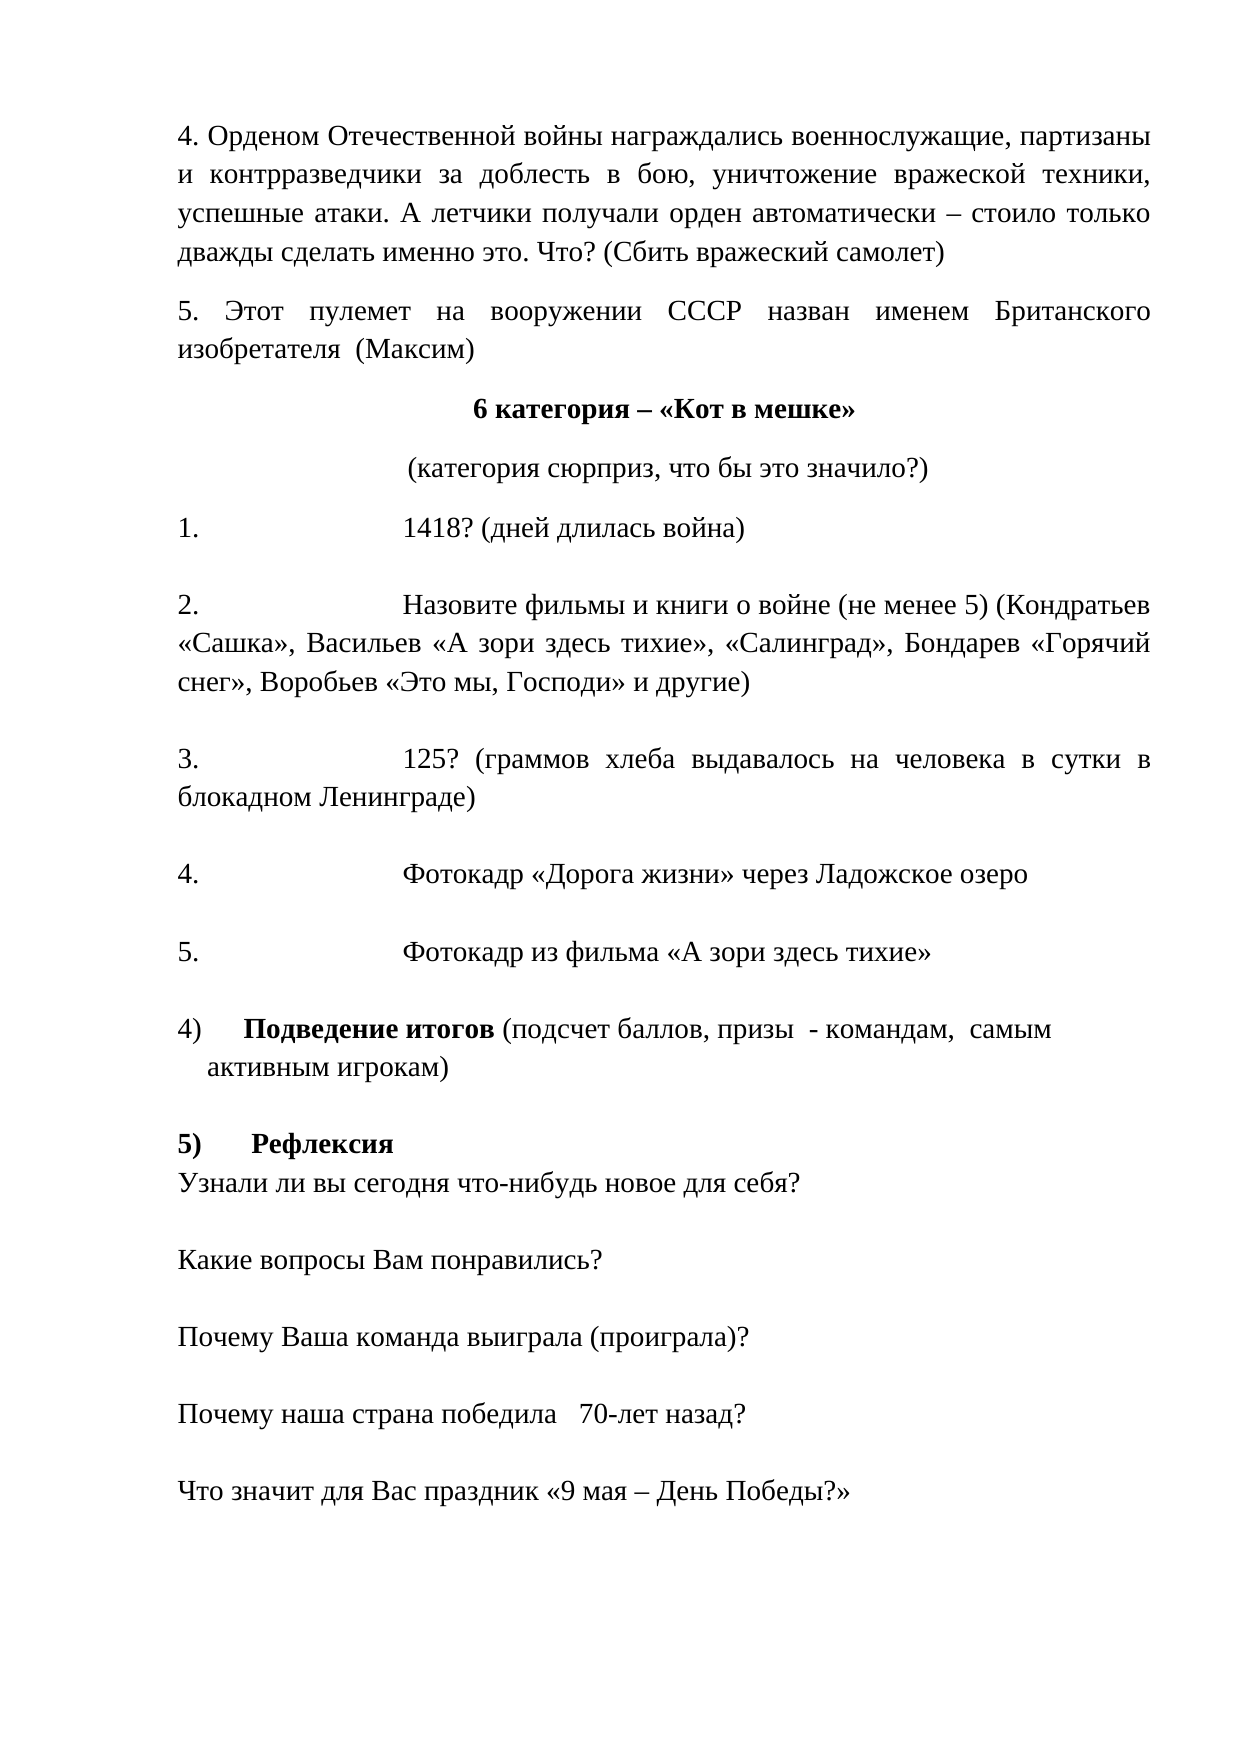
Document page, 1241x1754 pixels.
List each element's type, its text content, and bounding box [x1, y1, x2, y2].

list 1418? (дней длилась война) [177, 510, 1152, 543]
text 4. Орденом Отечественной войны награждались военнослужащие, партизаны и контрразведчики за доблесть в бою, уничтожение вражеской техники, успешные атаки. А летчики получали орден автоматически – стоило только дважды сделать именно это. Что? (Сбить вражеский самолет) [177, 118, 1152, 267]
list Что значит для Вас праздник «9 мая – День Победы?» [177, 1473, 1152, 1507]
list Почему Ваша команда выиграла (проиграла)? [177, 1319, 1152, 1353]
text 5. Этот пулемет на вооружении СССР назван именем Британского изобретателя (Максим) [177, 293, 1152, 365]
list Фотокадр «Дорога жизни» через Ладожское озеро [177, 857, 1152, 890]
list Подведение итогов (подсчет баллов, призы - командам, самым активным игрокам) [177, 1011, 1152, 1083]
list Рефлексия [177, 1126, 1152, 1160]
list Узнали ли вы сегодня что-нибудь новое для себя? [177, 1165, 1152, 1198]
list 125? (граммов хлеба выдавалось на человека в сутки в блокадном Ленинграде) [177, 741, 1152, 813]
text (категория сюрприз, что бы это значило?) [177, 450, 1152, 484]
list Назовите фильмы и книги о войне (не менее 5) (Кондратьев «Сашка», Васильев «А зори здесь тихие», «Салинград», Бондарев «Горячий снег», Воробьев «Это мы, Господи» и другие) [177, 587, 1152, 697]
text 6 категория – «Кот в мешке» [177, 391, 1152, 424]
list Почему наша страна победила 70-лет назад? [177, 1396, 1152, 1430]
list Фотокадр из фильма «А зори здесь тихие» [177, 934, 1152, 967]
list Какие вопросы Вам понравились? [177, 1242, 1152, 1276]
